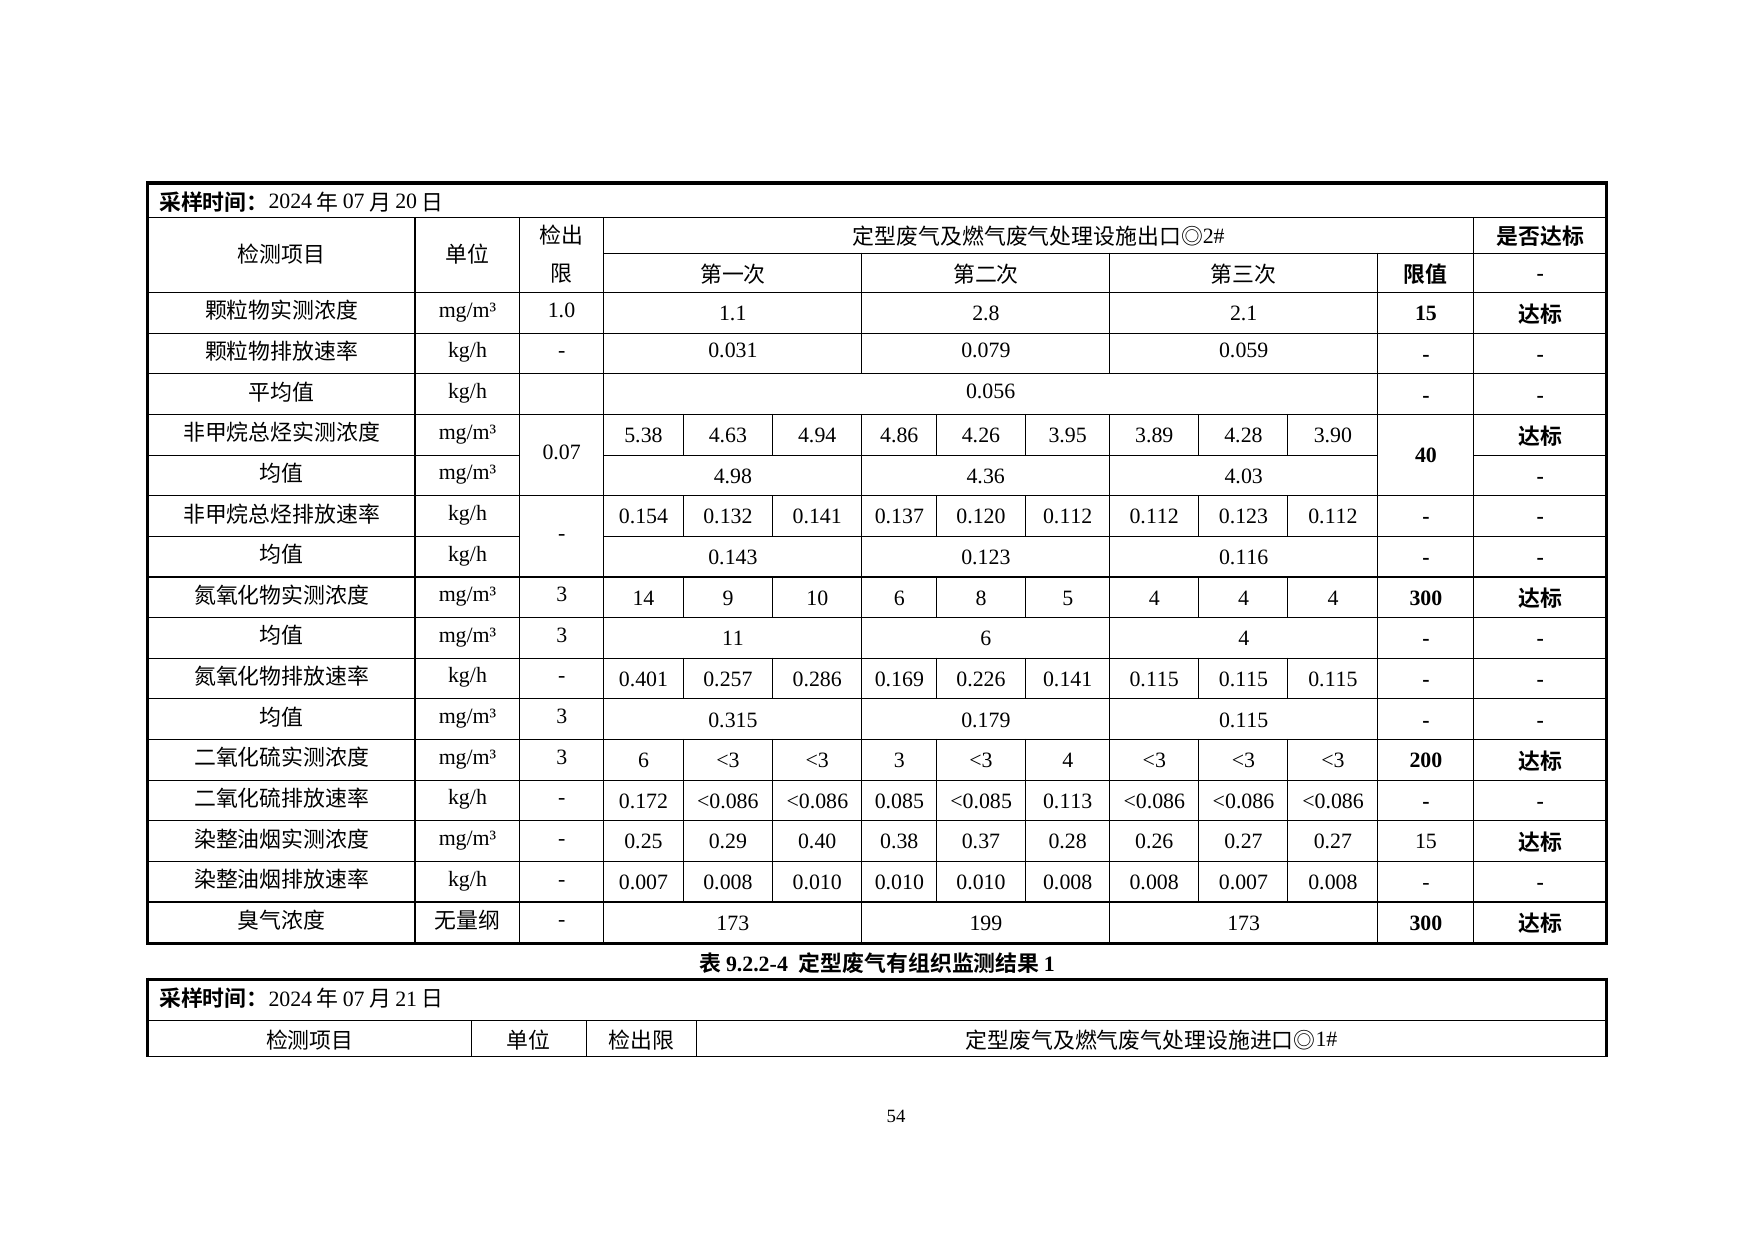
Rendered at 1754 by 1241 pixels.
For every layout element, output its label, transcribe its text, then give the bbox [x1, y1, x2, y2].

table_cell <3 [937, 740, 1025, 779]
table_cell - [520, 334, 603, 373]
table_cell 8 [937, 578, 1025, 617]
table_cell 0.26 [1110, 821, 1198, 861]
table_cell 0.079 [862, 334, 1109, 373]
table_cell 均值 [149, 699, 414, 739]
table_cell 0.115 [1199, 659, 1287, 698]
table_cell 4.94 [773, 415, 861, 454]
table_cell - [1378, 537, 1473, 576]
table_cell <3 [1110, 740, 1198, 779]
table_cell 0.132 [684, 496, 772, 536]
table_cell <0.085 [937, 781, 1025, 820]
table_cell kg/h [416, 334, 519, 373]
table_cell 4 [1199, 578, 1287, 617]
table_cell 检出限 [587, 1021, 696, 1056]
table_cell 200 [1378, 740, 1473, 779]
table_cell kg/h [416, 862, 519, 901]
table_cell 0.112 [1026, 496, 1109, 536]
table_cell kg/h [416, 496, 519, 536]
table_cell 0.115 [1288, 659, 1377, 698]
table_cell 199 [862, 903, 1109, 942]
table_cell 40 [1378, 415, 1473, 495]
table_cell 检测项目 [149, 218, 414, 292]
table_cell 173 [1110, 903, 1377, 942]
table_cell 6 [862, 578, 936, 617]
table_cell 0.123 [862, 537, 1109, 576]
table_cell 0.286 [773, 659, 861, 698]
table_cell mg/m³ [416, 740, 519, 779]
table_cell 0.085 [862, 781, 936, 820]
table_cell 0.172 [604, 781, 683, 820]
table_cell 0.401 [604, 659, 683, 698]
table_cell 3 [520, 618, 603, 658]
table_cell 0.010 [773, 862, 861, 901]
table_cell 0.007 [604, 862, 683, 901]
table_cell 达标 [1474, 578, 1605, 617]
table_cell 6 [604, 740, 683, 779]
table_cell 5 [1026, 578, 1109, 617]
table_cell <0.086 [1288, 781, 1377, 820]
table_cell kg/h [416, 537, 519, 576]
table_cell 14 [604, 578, 683, 617]
table_cell 达标 [1474, 903, 1605, 942]
table_cell <3 [1199, 740, 1287, 779]
table_cell 氮氧化物实测浓度 [149, 578, 414, 617]
table_cell 3.89 [1110, 415, 1198, 454]
table_cell 均值 [149, 618, 414, 658]
table_cell 11 [604, 618, 861, 658]
table_cell 0.154 [604, 496, 683, 536]
table_cell 0.141 [1026, 659, 1109, 698]
table_cell 达标 [1474, 415, 1605, 454]
table_cell mg/m³ [416, 578, 519, 617]
table_cell 0.315 [604, 699, 861, 739]
table_cell 非甲烷总烃排放速率 [149, 496, 414, 536]
table_cell 2.8 [862, 293, 1109, 333]
table_cell 达标 [1474, 740, 1605, 779]
table_cell 0.169 [862, 659, 936, 698]
table_cell <3 [684, 740, 772, 779]
table_cell 0.143 [604, 537, 861, 576]
table_cell 0.008 [1288, 862, 1377, 901]
table_cell 15 [1378, 293, 1473, 333]
table_cell 4 [1110, 578, 1198, 617]
table_cell 0.137 [862, 496, 936, 536]
table_cell 二氧化硫实测浓度 [149, 740, 414, 779]
table_cell 0.113 [1026, 781, 1109, 820]
table_cell 0.07 [520, 415, 603, 495]
table_cell 0.008 [684, 862, 772, 901]
table_cell 3 [520, 740, 603, 779]
table_cell 无量纲 [416, 903, 519, 942]
table_cell 1.1 [604, 293, 861, 333]
table_cell 0.25 [604, 821, 683, 861]
table_cell - [1474, 254, 1605, 292]
table_header 采样时间：2024年07月20日 [149, 185, 1605, 217]
table_cell 限值 [1378, 254, 1473, 292]
table_cell 0.007 [1199, 862, 1287, 901]
table_header 采样时间：2024年07月21日 [149, 981, 1605, 1020]
table_cell 4 [1026, 740, 1109, 779]
table_cell 4.03 [1110, 456, 1377, 495]
table_cell 是否达标 [1474, 218, 1605, 252]
table_cell 0.115 [1110, 699, 1377, 739]
table_cell 0.010 [862, 862, 936, 901]
table_cell <0.086 [773, 781, 861, 820]
table_cell - [520, 821, 603, 861]
table_cell - [1378, 374, 1473, 414]
table_cell <3 [773, 740, 861, 779]
table_cell 9 [684, 578, 772, 617]
table_cell 4.63 [684, 415, 772, 454]
table_cell - [1474, 862, 1605, 901]
table_cell 0.112 [1288, 496, 1377, 536]
table_cell <0.086 [1110, 781, 1198, 820]
table_cell 10 [773, 578, 861, 617]
table_cell 15 [1378, 821, 1473, 861]
table_cell - [520, 903, 603, 942]
table_cell 4.36 [862, 456, 1109, 495]
table_cell 0.008 [1026, 862, 1109, 901]
table_cell - [1474, 334, 1605, 373]
table_cell - [1378, 862, 1473, 901]
table_cell - [1378, 496, 1473, 536]
table_cell kg/h [416, 781, 519, 820]
table_cell 0.059 [1110, 334, 1377, 373]
table_cell 0.27 [1199, 821, 1287, 861]
table_cell 均值 [149, 456, 414, 495]
table_cell 定型废气及燃气废气处理设施出口◎2# [604, 218, 1473, 252]
table_cell 0.008 [1110, 862, 1198, 901]
table_cell 0.40 [773, 821, 861, 861]
table_cell 0.28 [1026, 821, 1109, 861]
table_cell mg/m³ [416, 821, 519, 861]
table_cell mg/m³ [416, 456, 519, 495]
table_cell kg/h [416, 374, 519, 414]
table_cell 颗粒物实测浓度 [149, 293, 414, 333]
table_cell 3 [520, 699, 603, 739]
table_cell 单位 [472, 1021, 586, 1056]
table_cell 0.37 [937, 821, 1025, 861]
table_cell 0.141 [773, 496, 861, 536]
table_cell 第一次 [604, 254, 861, 292]
table_cell - [1474, 456, 1605, 495]
table_cell 均值 [149, 537, 414, 576]
table_cell 0.120 [937, 496, 1025, 536]
table_cell 染整油烟排放速率 [149, 862, 414, 901]
table_cell 染整油烟实测浓度 [149, 821, 414, 861]
table_cell 4.28 [1199, 415, 1287, 454]
table_cell 3 [862, 740, 936, 779]
table_cell 4 [1288, 578, 1377, 617]
table_cell 0.257 [684, 659, 772, 698]
table_cell 0.116 [1110, 537, 1377, 576]
table_cell - [1378, 618, 1473, 658]
table_cell - [1378, 334, 1473, 373]
table_cell - [520, 781, 603, 820]
table_cell 定型废气及燃气废气处理设施进口◎1# [697, 1021, 1605, 1056]
table_cell 二氧化硫排放速率 [149, 781, 414, 820]
table_cell 3.95 [1026, 415, 1109, 454]
table_cell 第三次 [1110, 254, 1377, 292]
table_cell 300 [1378, 903, 1473, 942]
table_cell 检测项目 [149, 1021, 471, 1056]
table_cell <0.086 [684, 781, 772, 820]
table_cell 1.0 [520, 293, 603, 333]
table_cell 0.031 [604, 334, 861, 373]
table_cell 0.226 [937, 659, 1025, 698]
table_cell 4.86 [862, 415, 936, 454]
table_cell 臭气浓度 [149, 903, 414, 942]
table_cell 0.38 [862, 821, 936, 861]
table_cell [520, 374, 603, 414]
table_cell 0.27 [1288, 821, 1377, 861]
table_cell - [1474, 781, 1605, 820]
table_cell - [1378, 659, 1473, 698]
table_cell 氮氧化物排放速率 [149, 659, 414, 698]
table_cell 平均值 [149, 374, 414, 414]
table_cell 达标 [1474, 293, 1605, 333]
table_cell 5.38 [604, 415, 683, 454]
table_cell 0.29 [684, 821, 772, 861]
table_cell - [1474, 496, 1605, 536]
table_cell - [520, 862, 603, 901]
table_cell - [520, 496, 603, 576]
table_cell 4.26 [937, 415, 1025, 454]
table_cell mg/m³ [416, 415, 519, 454]
table_cell 非甲烷总烃实测浓度 [149, 415, 414, 454]
table_cell 0.010 [937, 862, 1025, 901]
table_cell 检出限 [520, 218, 603, 292]
table_cell - [520, 659, 603, 698]
table_cell - [1474, 537, 1605, 576]
table_cell 173 [604, 903, 861, 942]
table_cell 0.123 [1199, 496, 1287, 536]
table_cell mg/m³ [416, 618, 519, 658]
table_cell <3 [1288, 740, 1377, 779]
table_cell 4.98 [604, 456, 861, 495]
table_cell 300 [1378, 578, 1473, 617]
text 表9.2.2-4 定型废气有组织监测结果1 [148, 945, 1606, 978]
table_cell <0.086 [1199, 781, 1287, 820]
table_cell 0.112 [1110, 496, 1198, 536]
table_cell 0.056 [604, 374, 1377, 414]
table_cell 达标 [1474, 821, 1605, 861]
table_cell 2.1 [1110, 293, 1377, 333]
table_cell 颗粒物排放速率 [149, 334, 414, 373]
table_cell 3 [520, 578, 603, 617]
table_cell 第二次 [862, 254, 1109, 292]
table_cell - [1474, 618, 1605, 658]
table_cell 3.90 [1288, 415, 1377, 454]
table_cell - [1474, 659, 1605, 698]
table_cell - [1378, 699, 1473, 739]
table_cell kg/h [416, 659, 519, 698]
table_cell - [1474, 699, 1605, 739]
table_cell mg/m³ [416, 699, 519, 739]
table_cell 0.179 [862, 699, 1109, 739]
table_cell 单位 [416, 218, 519, 292]
table_cell - [1378, 781, 1473, 820]
table_cell mg/m³ [416, 293, 519, 333]
table_cell - [1474, 374, 1605, 414]
table_cell 4 [1110, 618, 1377, 658]
table_cell 0.115 [1110, 659, 1198, 698]
table_cell 6 [862, 618, 1109, 658]
